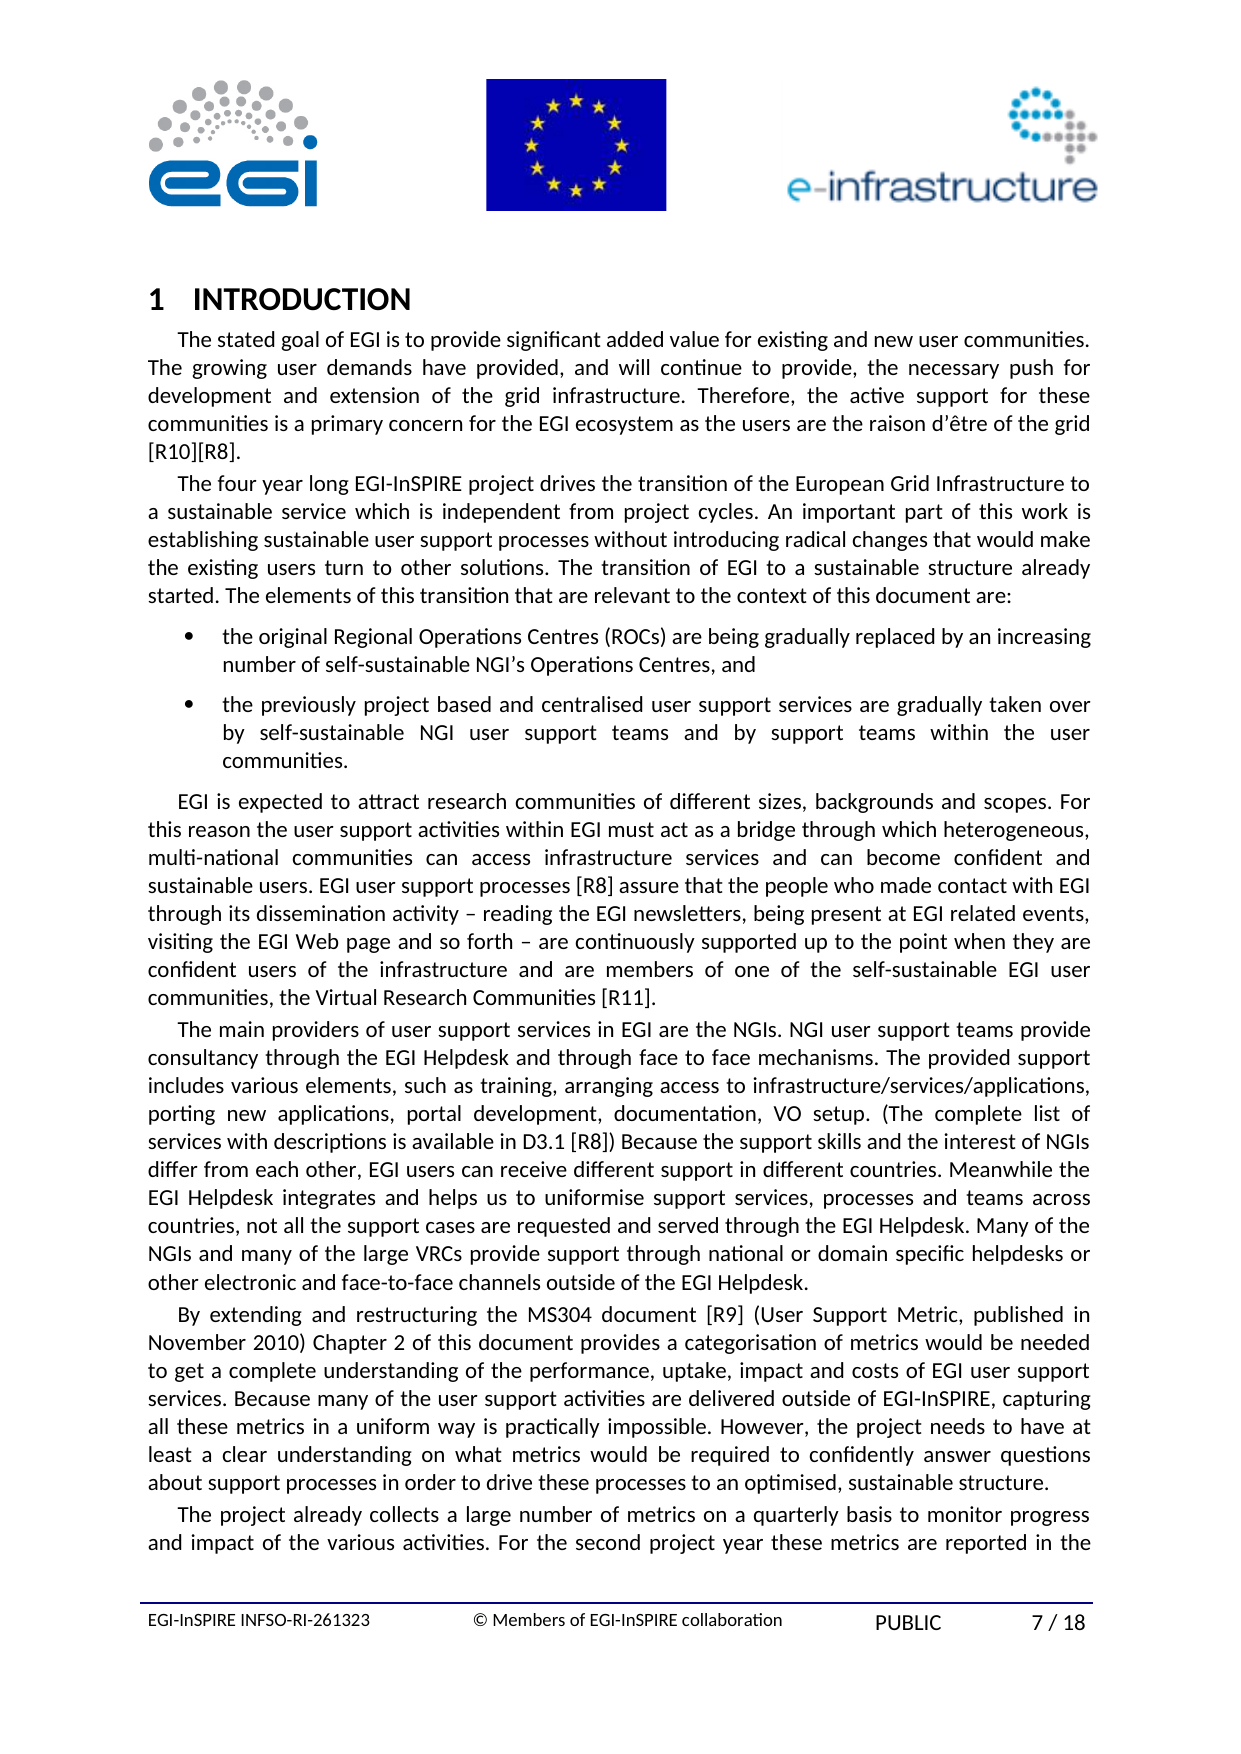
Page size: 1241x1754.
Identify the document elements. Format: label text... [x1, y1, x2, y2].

text EGI is expected to attract research communities of different sizes, backgrounds and scopes. For this reason the user support activities within EGI must act as a bridge through which heterogeneous, multi-national communities can access infrastructure services and can become confident and sustainable users. EGI user support processes [R8] assure that the people who made contact with EGI through its dissemination activity – reading the EGI newsletters, being present at EGI related events, visiting the EGI Web page and so forth – are continuously supported up to the point when they are confident users of the infrastructure and are members of one of the self-sustainable EGI user communities, the Virtual Research Communities [R11]. [148, 787, 1092, 1011]
list the previously project based and centralised user support services are gradually taken over by self-sustainable NGI user support teams and by support teams within the user communities. [185, 691, 1092, 774]
list the original Regional Operations Centres (ROCs) are being gradually replaced by an increasing number of self-sustainable NGI’s Operations Centres, and [185, 622, 1092, 678]
text The four year long EGI-InSPIRE project drives the transition of the European Grid Infrastructure to a sustainable service which is independent from project cycles. An important part of this work is establishing sustainable user support processes without introducing radical changes that would make the existing users turn to other solutions. The transition of EGI to a sustainable structure already started. The elements of this transition that are relevant to the context of this document are: [148, 469, 1092, 609]
picture [781, 79, 1106, 211]
picture [486, 79, 667, 211]
picture [147, 79, 319, 208]
text The main providers of user support services in EGI are the NGIs. NGI user support teams provide consultancy through the EGI Helpdesk and through face to face mechanisms. The provided support includes various elements, such as training, arranging access to infrastructure/services/applications, porting new applications, portal development, documentation, VO setup. (The complete list of services with descriptions is available in D3.1 [R8]) Because the support skills and the interest of NGIs differ from each other, EGI users can receive different support in different countries. Meanwhile the EGI Helpdesk integrates and helps us to uniformise support services, processes and teams across countries, not all the support cases are requested and served through the EGI Helpdesk. Many of the NGIs and many of the large VRCs provide support through national or domain specific helpdesks or other electronic and face-to-face channels outside of the EGI Helpdesk. [148, 1015, 1092, 1296]
text The stated goal of EGI is to provide significant added value for existing and new user communities. The growing user demands have provided, and will continue to provide, the necessary push for development and extension of the grid infrastructure. Therefore, the active support for these communities is a primary concern for the EGI ecosystem as the users are the raison d’être of the grid [R10][R8]. [148, 325, 1092, 465]
text By extending and restructuring the MS304 document [R9] (User Support Metric, published in November 2010) Chapter 2 of this document provides a categorisation of metrics would be needed to get a complete understanding of the performance, uptake, impact and costs of EGI user support services. Because many of the user support activities are delivered outside of EGI-InSPIRE, capturing all these metrics in a uniform way is practically impossible. However, the project needs to have at least a clear understanding on what metrics would be required to confidently answer questions about support processes in order to drive these processes to an optimised, sustainable structure. [148, 1300, 1092, 1496]
subtitle Introduction [148, 278, 1092, 319]
